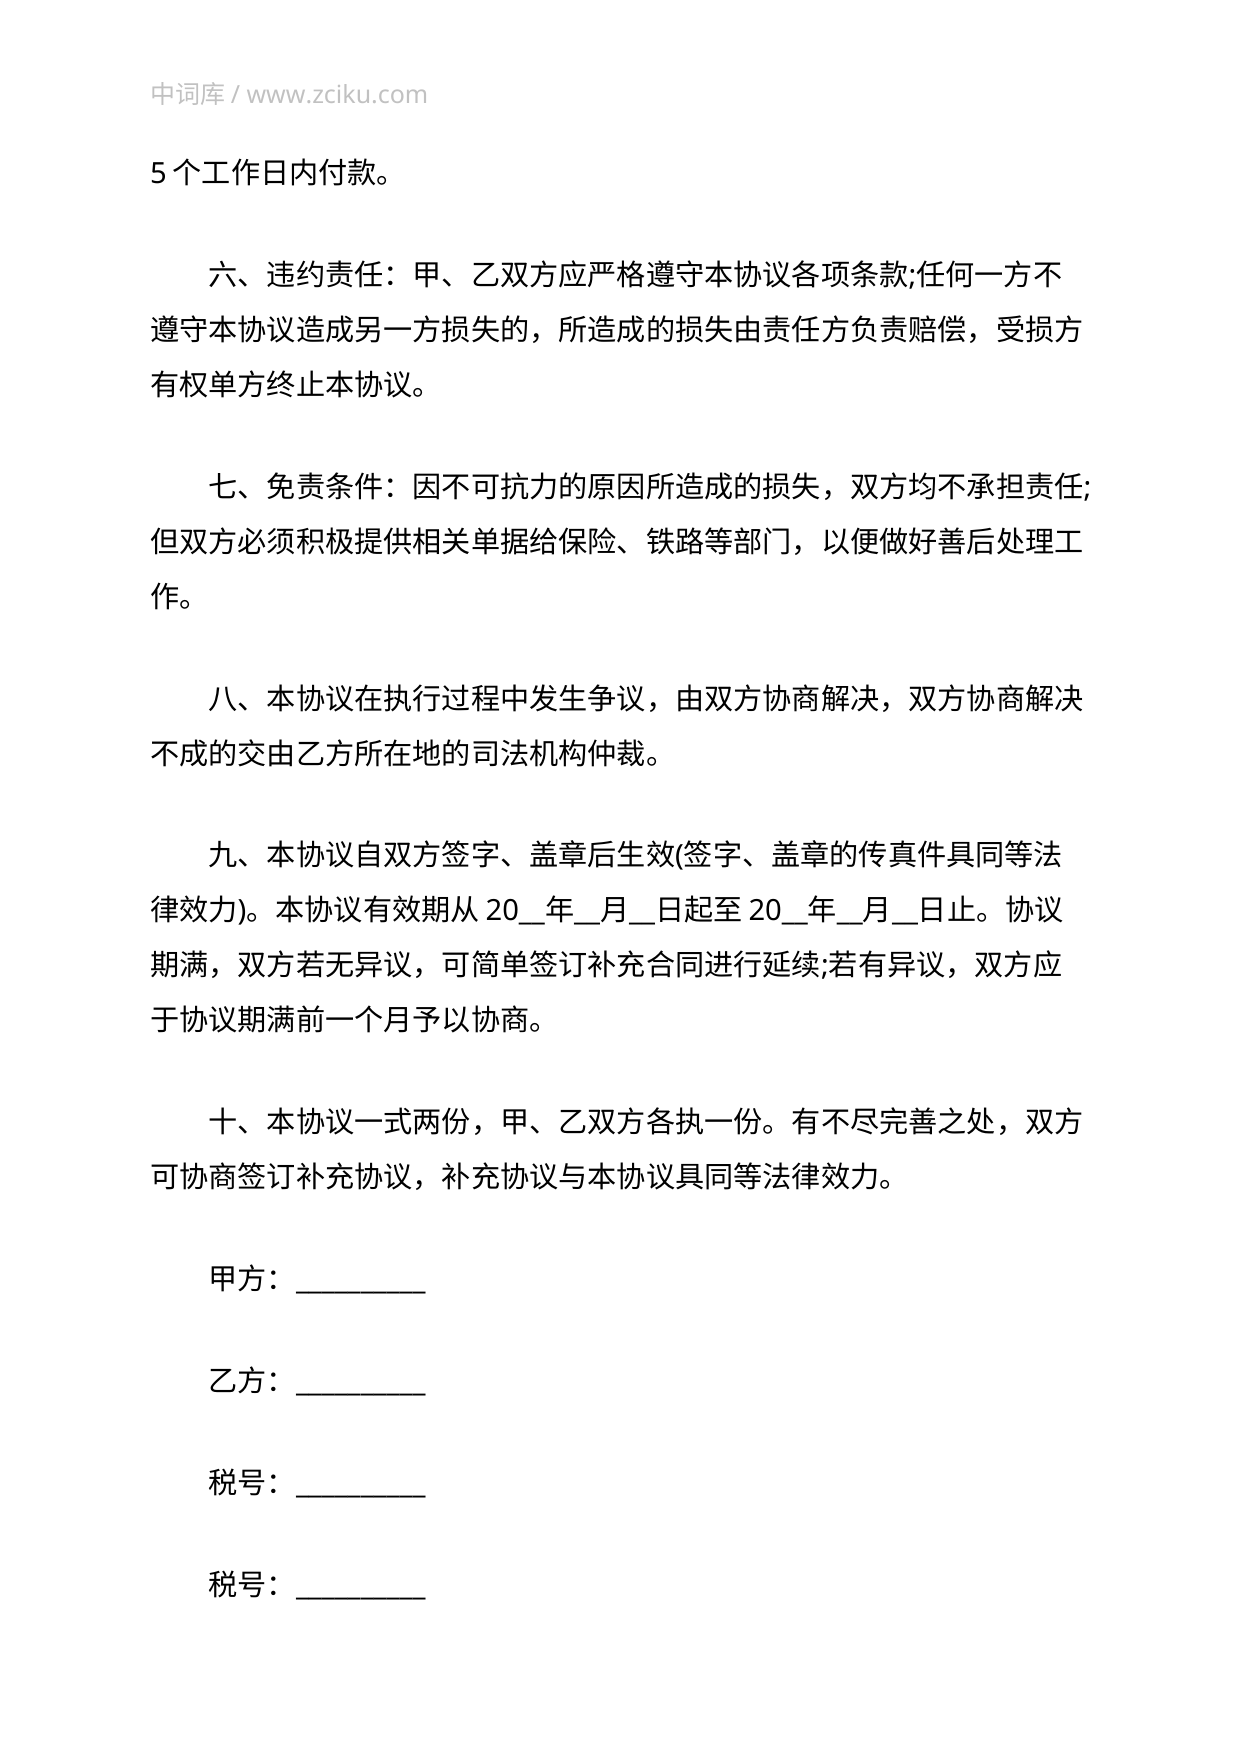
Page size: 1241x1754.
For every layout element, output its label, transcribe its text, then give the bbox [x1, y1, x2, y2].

text 六、违约责任：甲、乙双方应严格遵守本协议各项条款;任何一方不遵守本协议造成另一方损失的，所造成的损失由责任方负责赔偿，受损方有权单方终止本协议。 [150, 252, 1090, 404]
text 乙方：__________ [150, 1357, 1090, 1400]
text 税号：__________ [150, 1459, 1090, 1502]
text 九、本协议自双方签字、盖章后生效(签字、盖章的传真件具同等法律效力)。本协议有效期从20__年__月__日起至20__年__月__日止。协议期满，双方若无异议，可简单签订补充合同进行延续;若有异议，双方应于协议期满前一个月予以协商。 [150, 832, 1090, 1039]
text 八、本协议在执行过程中发生争议，由双方协商解决，双方协商解决不成的交由乙方所在地的司法机构仲裁。 [150, 675, 1090, 772]
text 税号：__________ [150, 1561, 1090, 1604]
text 七、免责条件：因不可抗力的原因所造成的损失，双方均不承担责任;但双方必须积极提供相关单据给保险、铁路等部门，以便做好善后处理工作。 [150, 464, 1090, 616]
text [150, 150, 1090, 192]
text 甲方：__________ [150, 1255, 1090, 1298]
text 十、本协议一式两份，甲、乙双方各执一份。有不尽完善之处，双方可协商签订补充协议，补充协议与本协议具同等法律效力。 [150, 1099, 1090, 1196]
